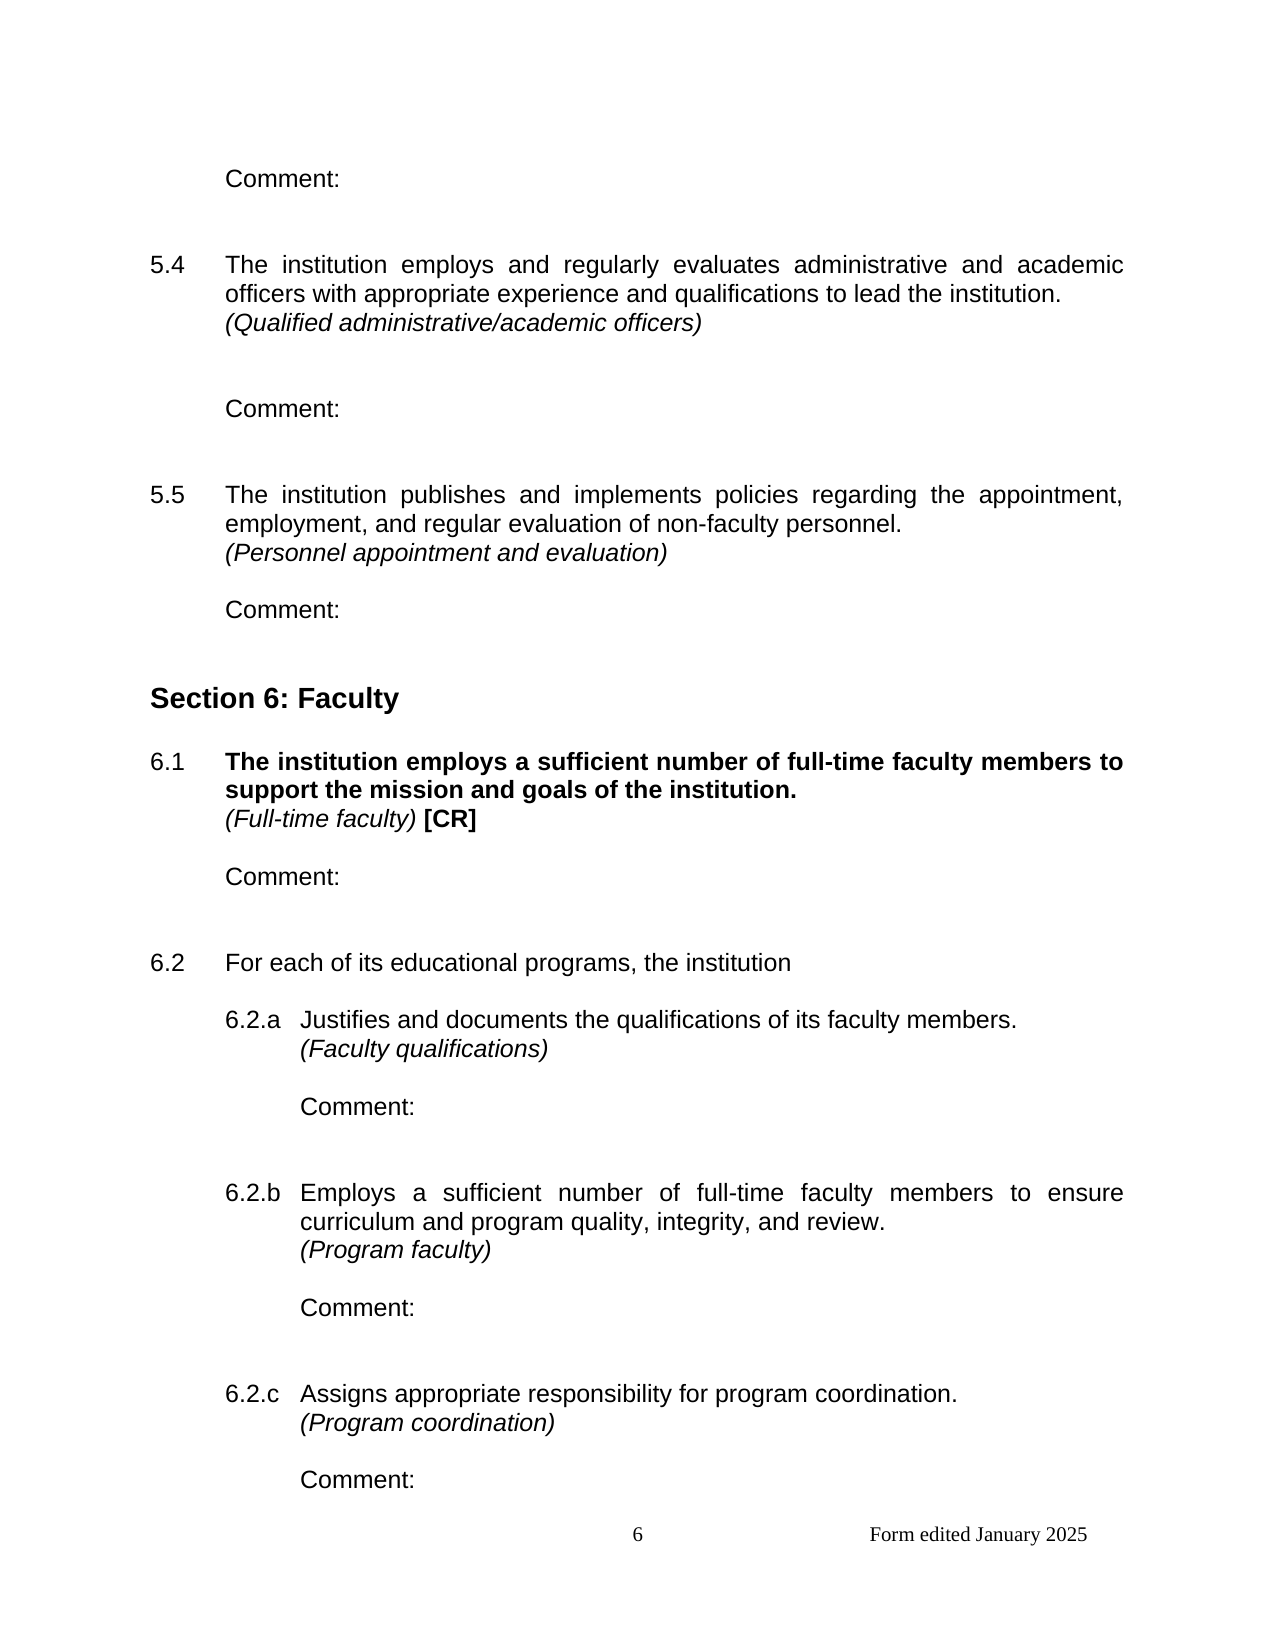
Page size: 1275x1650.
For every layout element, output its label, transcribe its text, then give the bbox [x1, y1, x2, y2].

text 6.2.b Employs a sufficient number of full-time faculty members to ensure curriculum and program quality, integrity, and review. [225, 1178, 1125, 1235]
text 6.1 The institution employs a sufficient number of full-time faculty members to support the mission and goals of the institution. [150, 747, 1125, 804]
text Comment: [225, 862, 1125, 890]
text (Full-time faculty) [CR] [225, 804, 1125, 833]
text Section 6: Faculty [150, 681, 1125, 718]
text Comment: [300, 1465, 1125, 1494]
text Comment: [225, 394, 1125, 422]
text 6.2.c Assigns appropriate responsibility for program coordination. [225, 1379, 1125, 1408]
text (Qualified administrative/academic officers) [225, 307, 1125, 336]
text 6.2 For each of its educational programs, the institution [150, 948, 1125, 977]
text 5.4 The institution employs and regularly evaluates administrative and academic officers with appropriate experience and qualifications to lead the institution. [150, 250, 1125, 307]
text (Personnel appointment and evaluation) [225, 537, 1125, 566]
text (Program coordination) [300, 1408, 1125, 1437]
text (Faculty qualifications) [300, 1034, 1125, 1063]
text Comment: [225, 164, 1125, 192]
text 6.2.a Justifies and documents the qualifications of its faculty members. [225, 1005, 1125, 1034]
text (Program faculty) [300, 1235, 1125, 1264]
text Comment: [300, 1293, 1125, 1322]
text Comment: [300, 1092, 1125, 1120]
text 5.5 The institution publishes and implements policies regarding the appointment, employment, and regular evaluation of non-faculty personnel. [150, 480, 1125, 537]
text Comment: [225, 595, 1125, 624]
